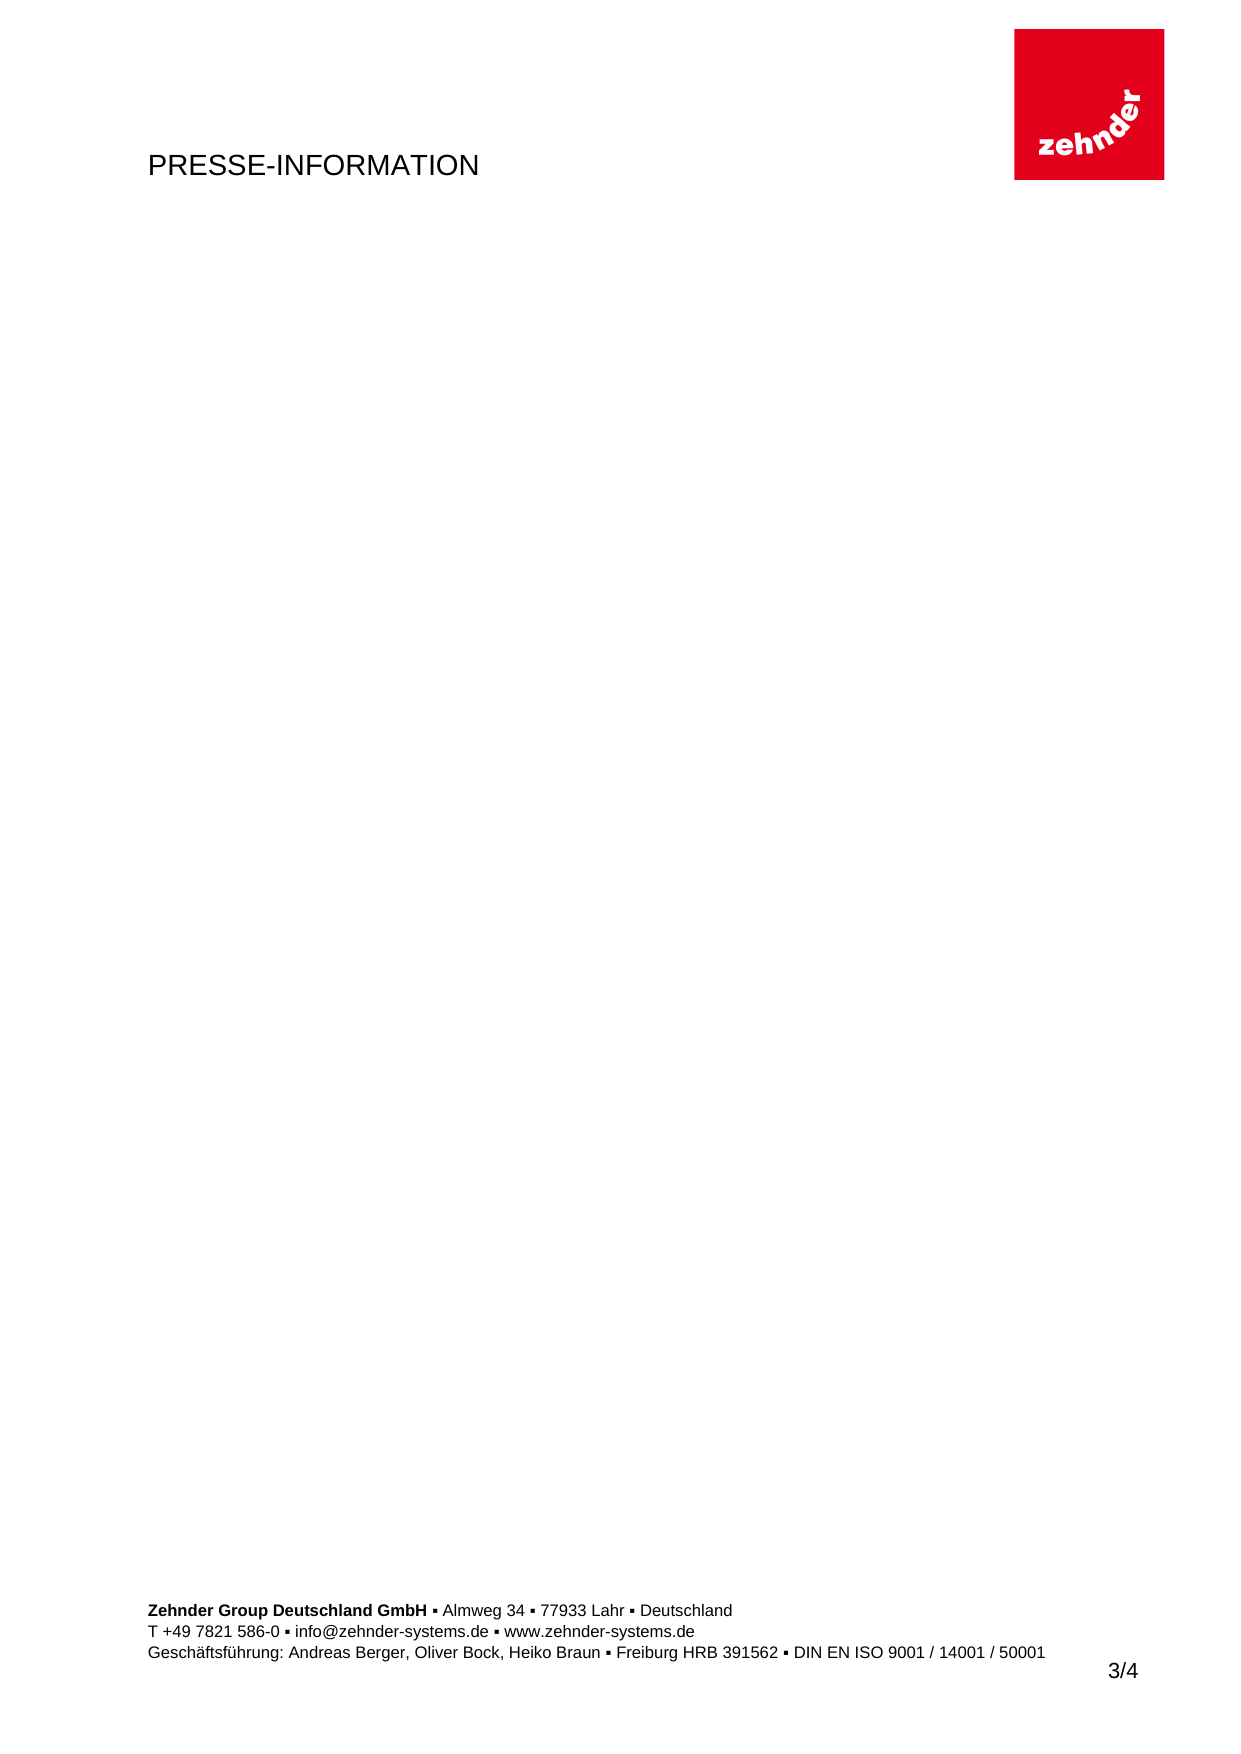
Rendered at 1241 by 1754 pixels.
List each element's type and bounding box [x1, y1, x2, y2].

picture [1014, 29, 1165, 180]
